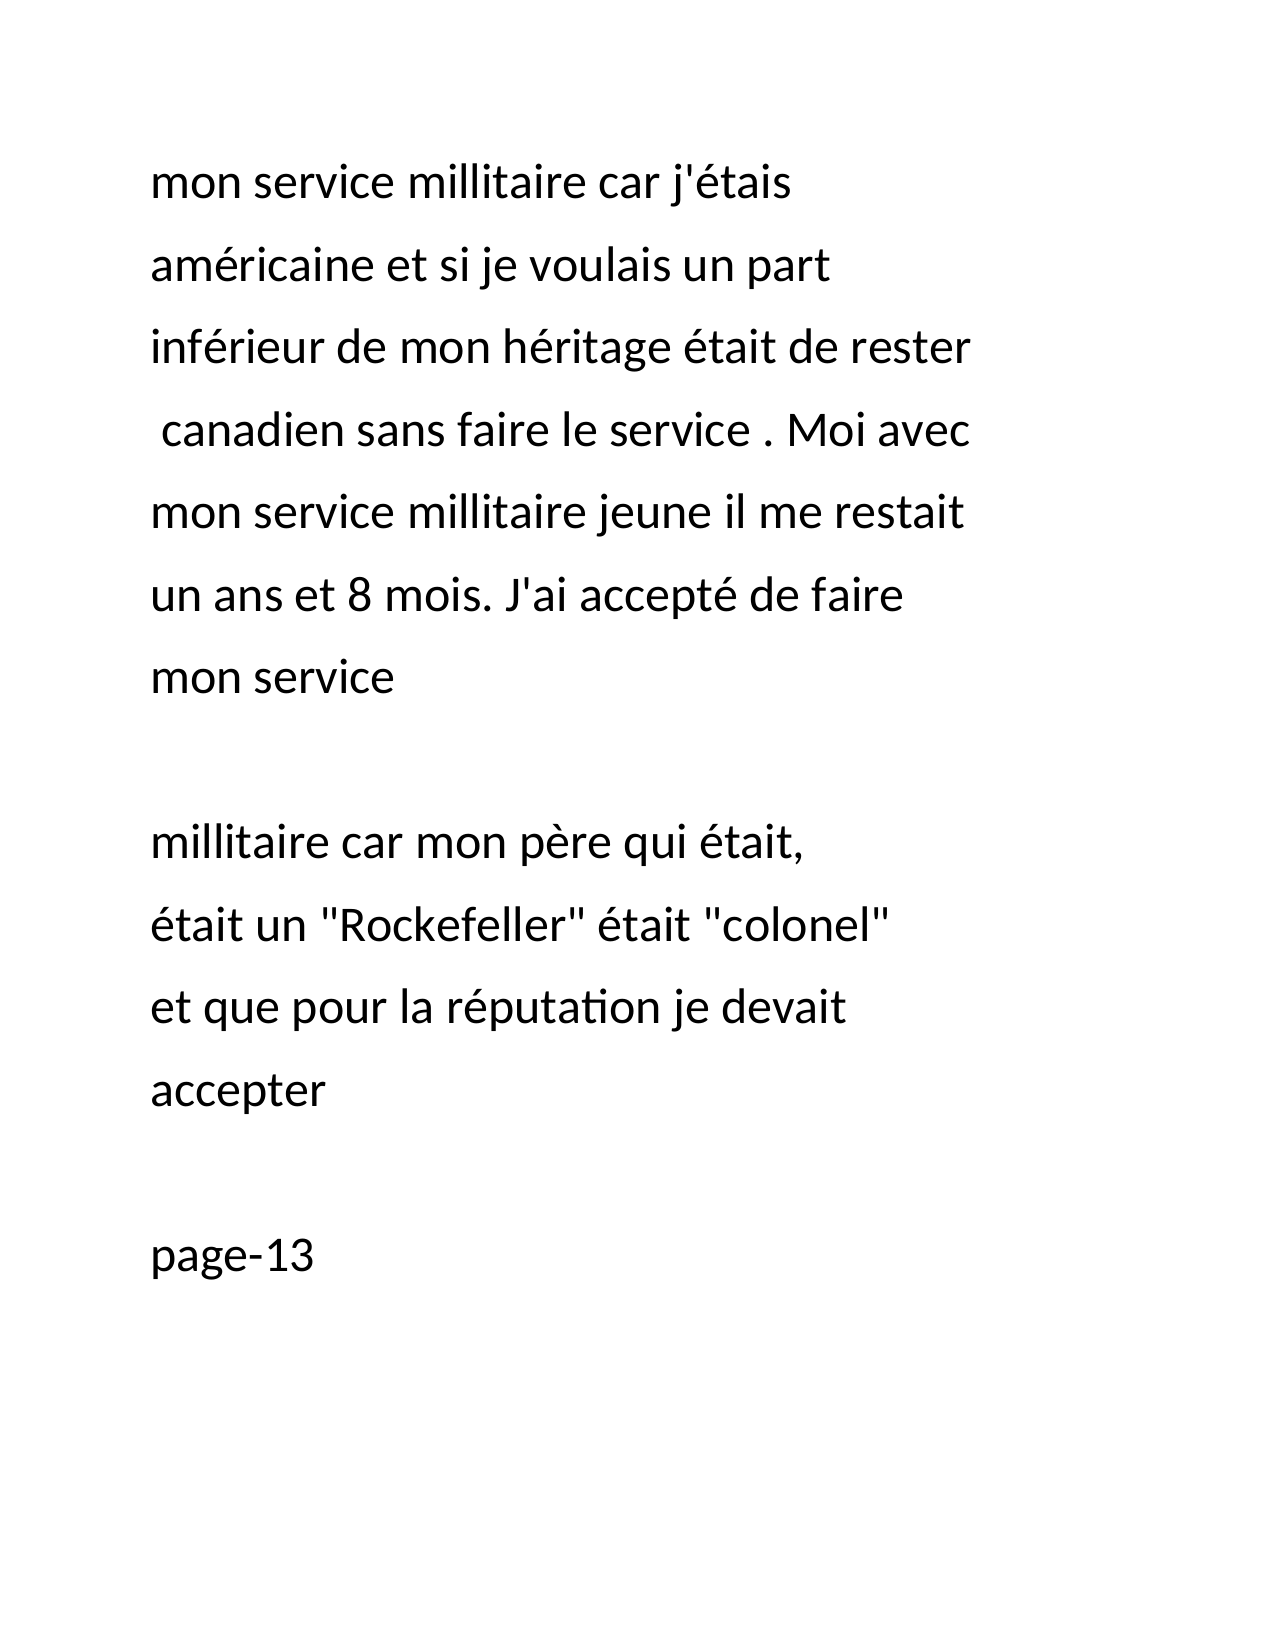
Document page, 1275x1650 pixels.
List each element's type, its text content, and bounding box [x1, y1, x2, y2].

text et que pour la réputation je devait [150, 975, 1125, 1036]
text américaine et si je voulais un part [150, 232, 1125, 293]
text canadien sans faire le service . Moi avec [150, 397, 1125, 458]
text millitaire car mon père qui était, [150, 810, 1125, 871]
text inférieur de mon héritage était de rester [150, 315, 1125, 376]
text était un "Rockefeller" était "colonel" [150, 892, 1125, 953]
text mon service [150, 645, 1125, 706]
text page-13 [150, 1222, 1125, 1283]
text accepter [150, 1057, 1125, 1118]
text mon service millitaire car j'étais [150, 150, 1125, 211]
text mon service millitaire jeune il me restait [150, 480, 1125, 541]
text un ans et 8 mois. J'ai accepté de faire [150, 562, 1125, 623]
